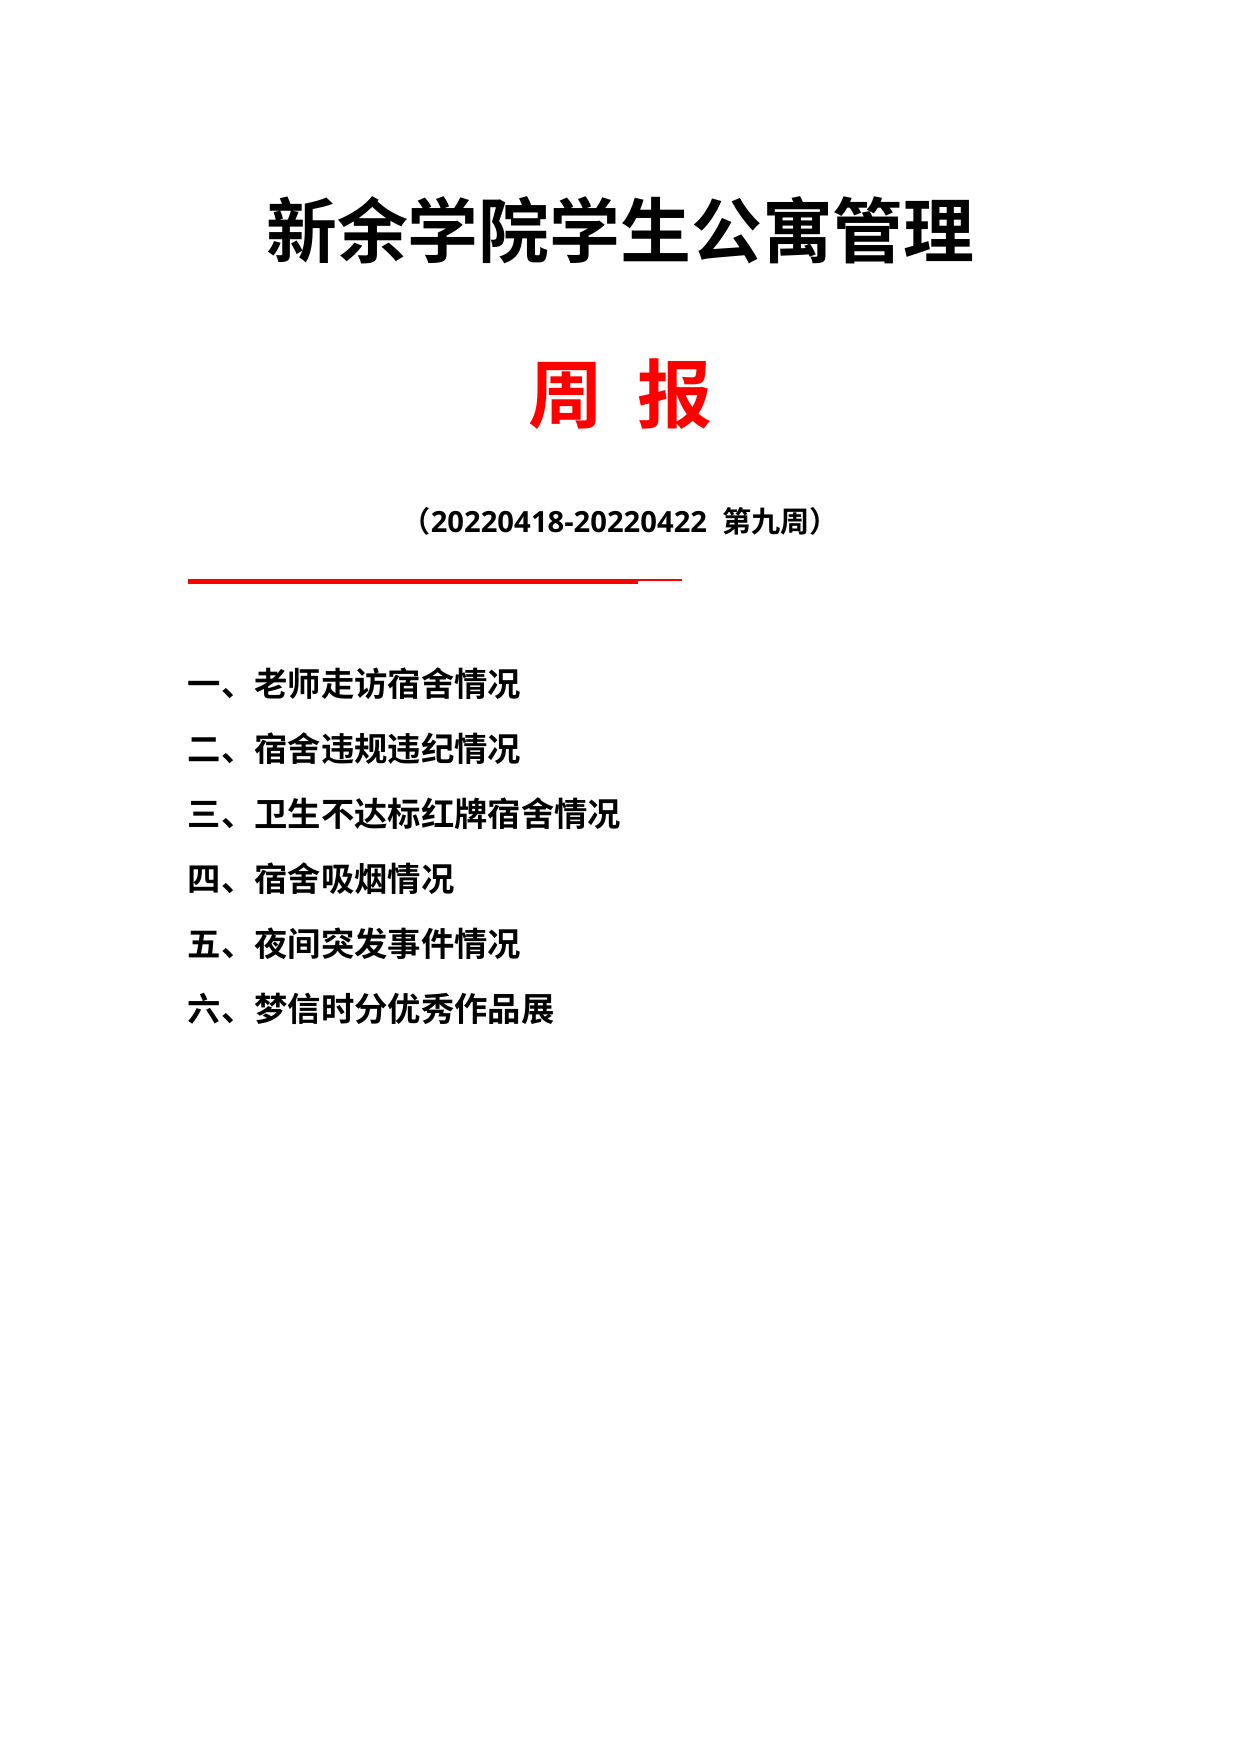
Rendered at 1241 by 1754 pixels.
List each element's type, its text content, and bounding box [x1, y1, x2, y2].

text 周 报 [187, 324, 1053, 454]
text 四、宿舍吸烟情况 [187, 844, 1053, 909]
text 三、卫生不达标红牌宿舍情况 [187, 779, 1053, 844]
text 二、宿舍违规违纪情况 [187, 714, 1053, 779]
text 六、梦信时分优秀作品展 [187, 974, 1053, 1039]
text 新余学院学生公寓管理 [187, 162, 1053, 292]
text （20220418-20220422 第九周） [187, 487, 1053, 552]
text 一、老师走访宿舍情况 [187, 649, 1053, 714]
text 五、夜间突发事件情况 [187, 909, 1053, 974]
